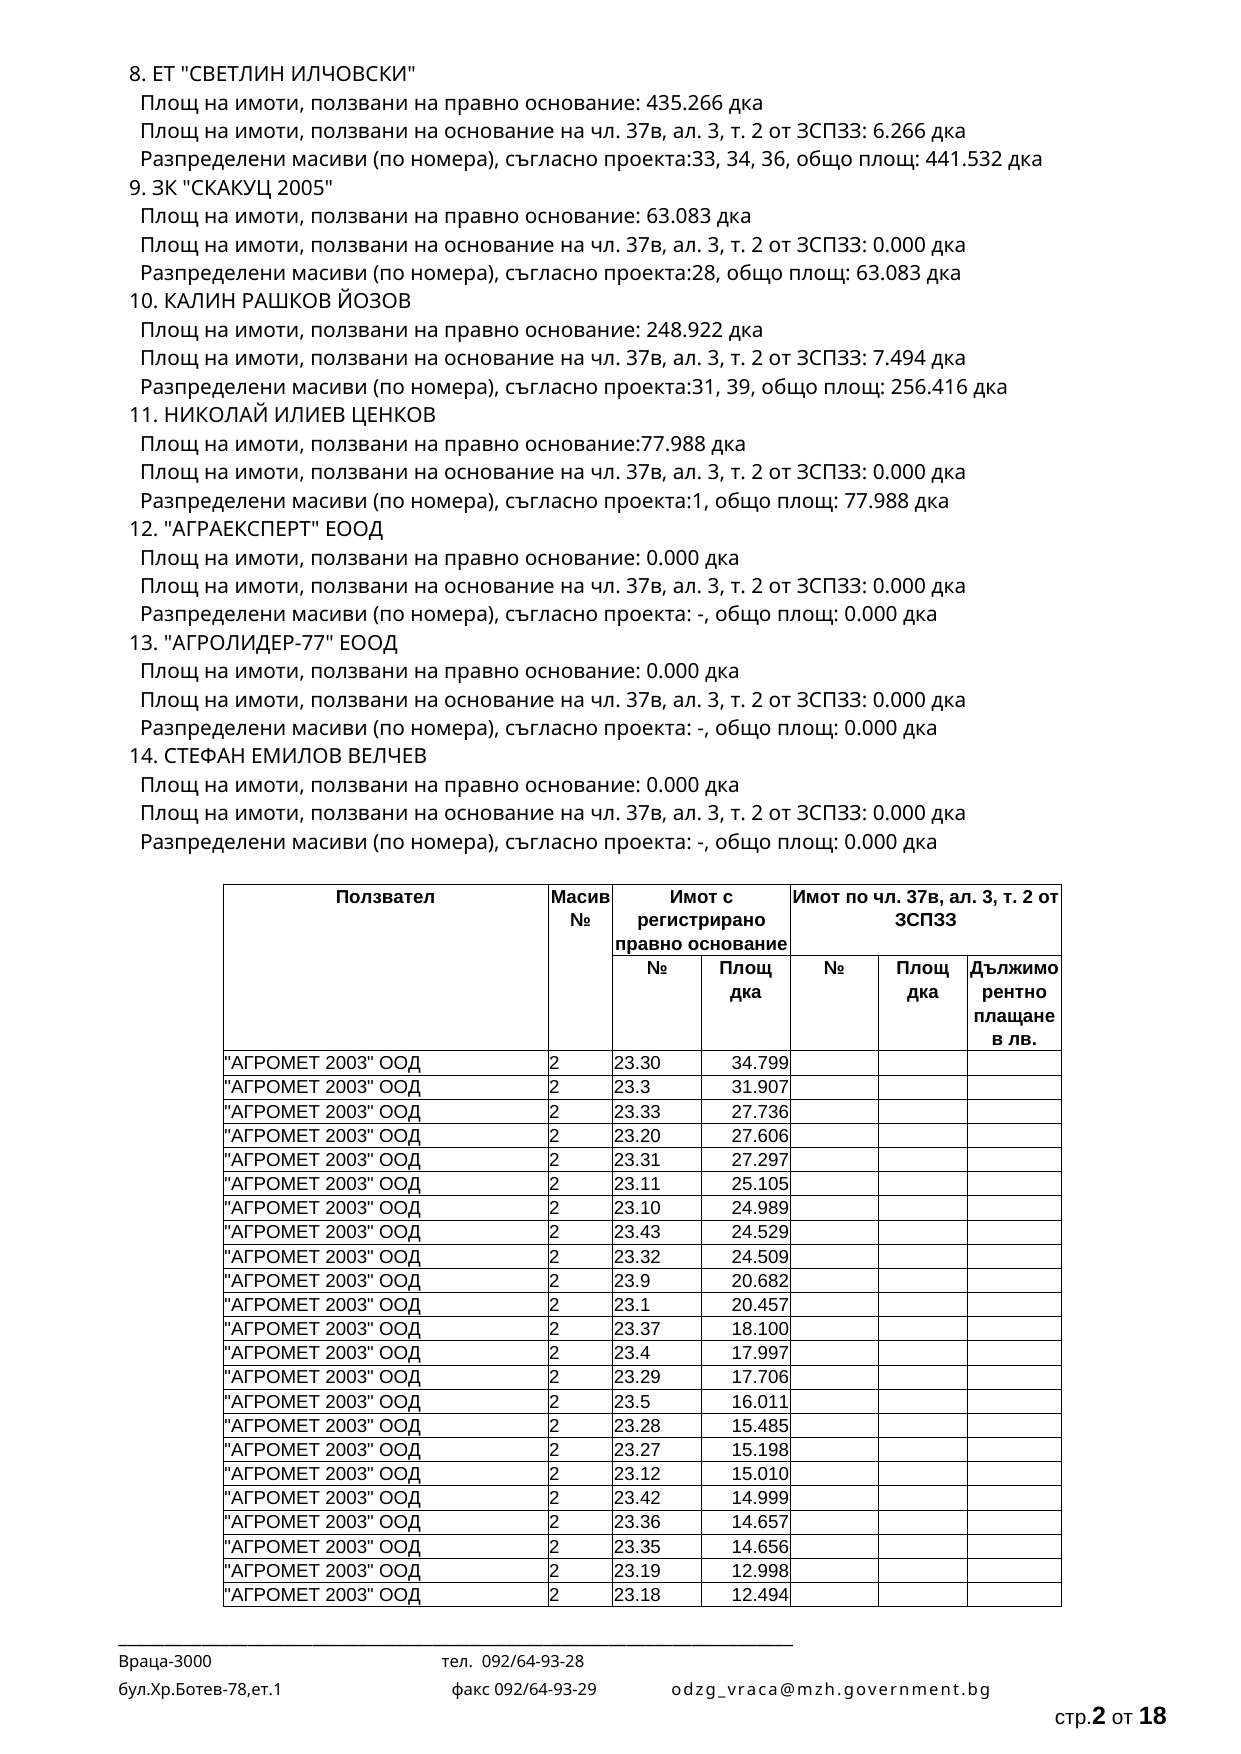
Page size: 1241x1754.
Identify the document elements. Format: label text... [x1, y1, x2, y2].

table_cell [879, 1100, 967, 1123]
table_cell [791, 1511, 878, 1534]
table_cell "АГРОМЕТ 2003" ООД [224, 1076, 548, 1099]
table_cell "АГРОМЕТ 2003" ООД [224, 1172, 548, 1195]
table_cell 2 [549, 1559, 612, 1582]
table_cell 23.1 [613, 1293, 701, 1316]
table_cell [968, 1269, 1061, 1292]
table_cell 23.37 [613, 1317, 701, 1340]
table_cell 2 [549, 1341, 612, 1364]
table_cell [791, 1438, 878, 1461]
table_cell "АГРОМЕТ 2003" ООД [224, 1535, 548, 1558]
table_cell "АГРОМЕТ 2003" ООД [224, 1245, 548, 1268]
text Разпределени масиви (по номера), съгласно проекта:1, общо площ: 77.988 дка [118, 486, 1166, 514]
table_header Имот с регистрирано правно основание [613, 885, 790, 955]
table_cell 2 [549, 1438, 612, 1461]
table_cell 2 [549, 1366, 612, 1389]
table_cell [791, 1486, 878, 1509]
table_cell [968, 1535, 1061, 1558]
table_cell 2 [549, 1172, 612, 1195]
table_cell Площ дка [879, 956, 967, 1050]
table_cell [879, 1511, 967, 1534]
table_cell [879, 1559, 967, 1582]
table_cell [791, 1221, 878, 1244]
table_cell 23.28 [613, 1414, 701, 1437]
table_cell 31.907 [702, 1076, 790, 1099]
table_cell 17.706 [702, 1366, 790, 1389]
table_cell [968, 1148, 1061, 1171]
table_cell [968, 1317, 1061, 1340]
table_cell 2 [549, 1511, 612, 1534]
table_cell 34.799 [702, 1051, 790, 1074]
table_cell 14.657 [702, 1511, 790, 1534]
table_cell [879, 1221, 967, 1244]
table_cell 24.529 [702, 1221, 790, 1244]
table_cell [879, 1535, 967, 1558]
table_cell [791, 1100, 878, 1123]
table_cell [879, 1486, 967, 1509]
text Площ на имоти, ползвани на правно основание: 435.266 дка [118, 88, 1166, 116]
table_cell [968, 1172, 1061, 1195]
table_cell 23.5 [613, 1390, 701, 1413]
table_cell 2 [549, 1462, 612, 1485]
table_cell [968, 1559, 1061, 1582]
text Площ на имоти, ползвани на основание на чл. 37в, ал. 3, т. 2 от ЗСПЗЗ: 0.000 дка [118, 798, 1166, 827]
table_cell 2 [549, 1583, 612, 1606]
text Разпределени масиви (по номера), съгласно проекта:33, 34, 36, общо площ: 441.532 дка [118, 144, 1166, 173]
table_cell 23.35 [613, 1535, 701, 1558]
table_cell "АГРОМЕТ 2003" ООД [224, 1293, 548, 1316]
table_cell "АГРОМЕТ 2003" ООД [224, 1124, 548, 1147]
text Площ на имоти, ползвани на основание на чл. 37в, ал. 3, т. 2 от ЗСПЗЗ: 7.494 дка [118, 343, 1166, 372]
table_cell 2 [549, 1414, 612, 1437]
table_cell [879, 1583, 967, 1606]
table_cell [791, 1293, 878, 1316]
text Площ на имоти, ползвани на правно основание: 0.000 дка [118, 656, 1166, 685]
table_cell "АГРОМЕТ 2003" ООД [224, 1148, 548, 1171]
table_header Ползвател [224, 885, 548, 1050]
text Площ на имоти, ползвани на основание на чл. 37в, ал. 3, т. 2 от ЗСПЗЗ: 6.266 дка [118, 116, 1166, 144]
table_cell 18.100 [702, 1317, 790, 1340]
table_cell "АГРОМЕТ 2003" ООД [224, 1341, 548, 1364]
table_cell 14.656 [702, 1535, 790, 1558]
table_cell 27.606 [702, 1124, 790, 1147]
table_cell [968, 1196, 1061, 1219]
table_cell 15.198 [702, 1438, 790, 1461]
table_cell 2 [549, 1148, 612, 1171]
table_cell [968, 1366, 1061, 1389]
table_cell 23.19 [613, 1559, 701, 1582]
table_cell 23.30 [613, 1051, 701, 1074]
text 9. ЗК "СКАКУЦ 2005" [118, 173, 1166, 201]
table_cell [968, 1414, 1061, 1437]
table_cell [968, 1511, 1061, 1534]
table_cell Площ дка [702, 956, 790, 1050]
table_cell "АГРОМЕТ 2003" ООД [224, 1366, 548, 1389]
table_cell 23.32 [613, 1245, 701, 1268]
table_cell 23.11 [613, 1172, 701, 1195]
table_cell [968, 1245, 1061, 1268]
table_cell "АГРОМЕТ 2003" ООД [224, 1438, 548, 1461]
table_cell [879, 1293, 967, 1316]
text Разпределени масиви (по номера), съгласно проекта:31, 39, общо площ: 256.416 дка [118, 372, 1166, 400]
table_cell Дължимо рентно плащане в лв. [968, 956, 1061, 1050]
text Площ на имоти, ползвани на правно основание: 0.000 дка [118, 543, 1166, 571]
table_cell "АГРОМЕТ 2003" ООД [224, 1269, 548, 1292]
table_cell 12.494 [702, 1583, 790, 1606]
table_cell [791, 1124, 878, 1147]
table_cell 27.736 [702, 1100, 790, 1123]
table_cell "АГРОМЕТ 2003" ООД [224, 1559, 548, 1582]
table_cell "АГРОМЕТ 2003" ООД [224, 1196, 548, 1219]
text Площ на имоти, ползвани на основание на чл. 37в, ал. 3, т. 2 от ЗСПЗЗ: 0.000 дка [118, 571, 1166, 599]
text Разпределени масиви (по номера), съгласно проекта: -, общо площ: 0.000 дка [118, 713, 1166, 742]
table_cell [791, 1535, 878, 1558]
text Площ на имоти, ползвани на основание на чл. 37в, ал. 3, т. 2 от ЗСПЗЗ: 0.000 дка [118, 230, 1166, 258]
table_cell [968, 1293, 1061, 1316]
table_cell [968, 1438, 1061, 1461]
table_cell [791, 1148, 878, 1171]
text Площ на имоти, ползвани на основание на чл. 37в, ал. 3, т. 2 от ЗСПЗЗ: 0.000 дка [118, 457, 1166, 486]
text Площ на имоти, ползвани на правно основание: 0.000 дка [118, 770, 1166, 798]
table_cell № [791, 956, 878, 1050]
table_cell "АГРОМЕТ 2003" ООД [224, 1390, 548, 1413]
table_cell [968, 1390, 1061, 1413]
text Разпределени масиви (по номера), съгласно проекта: -, общо площ: 0.000 дка [118, 827, 1166, 855]
text 11. НИКОЛАЙ ИЛИЕВ ЦЕНКОВ [118, 400, 1166, 429]
table_cell "АГРОМЕТ 2003" ООД [224, 1317, 548, 1340]
table_cell "АГРОМЕТ 2003" ООД [224, 1462, 548, 1485]
table_header Масив № [549, 885, 612, 1050]
table_cell [879, 1172, 967, 1195]
table_cell № [613, 956, 701, 1050]
table_cell 2 [549, 1196, 612, 1219]
table_cell 23.29 [613, 1366, 701, 1389]
table_cell [791, 1076, 878, 1099]
table_cell 25.105 [702, 1172, 790, 1195]
text 14. СТЕФАН ЕМИЛОВ ВЕЛЧЕВ [118, 742, 1166, 770]
table_cell 17.997 [702, 1341, 790, 1364]
text Площ на имоти, ползвани на правно основание:77.988 дка [118, 429, 1166, 457]
table_cell [879, 1438, 967, 1461]
table_cell [791, 1245, 878, 1268]
table_cell [968, 1486, 1061, 1509]
table_cell 2 [549, 1124, 612, 1147]
table_header Имот по чл. 37в, ал. 3, т. 2 от ЗСПЗЗ [791, 885, 1061, 955]
table_cell [879, 1124, 967, 1147]
table_cell 24.509 [702, 1245, 790, 1268]
table_cell 20.457 [702, 1293, 790, 1316]
table_cell [879, 1196, 967, 1219]
table_cell 16.011 [702, 1390, 790, 1413]
table_cell [791, 1196, 878, 1219]
text 13. "АГРОЛИДЕР-77" EООД [118, 628, 1166, 656]
table_cell [791, 1341, 878, 1364]
table_cell 2 [549, 1076, 612, 1099]
table_cell 23.12 [613, 1462, 701, 1485]
text Площ на имоти, ползвани на правно основание: 63.083 дка [118, 201, 1166, 230]
table_cell [879, 1366, 967, 1389]
table_cell [968, 1076, 1061, 1099]
text Площ на имоти, ползвани на основание на чл. 37в, ал. 3, т. 2 от ЗСПЗЗ: 0.000 дка [118, 685, 1166, 713]
text 10. КАЛИН РАШКОВ ЙОЗОВ [118, 287, 1166, 315]
table_cell [791, 1317, 878, 1340]
text 12. "АГРАЕКСПЕРТ" ЕООД [118, 514, 1166, 543]
table_cell [791, 1051, 878, 1074]
table_cell 15.485 [702, 1414, 790, 1437]
text Площ на имоти, ползвани на правно основание: 248.922 дка [118, 315, 1166, 343]
text Разпределени масиви (по номера), съгласно проекта:28, общо площ: 63.083 дка [118, 258, 1166, 287]
table_cell [968, 1124, 1061, 1147]
table_cell 23.27 [613, 1438, 701, 1461]
table_cell [879, 1341, 967, 1364]
table_cell [791, 1390, 878, 1413]
table_cell 2 [549, 1390, 612, 1413]
table_cell 2 [549, 1317, 612, 1340]
table_cell [968, 1100, 1061, 1123]
table_cell 2 [549, 1269, 612, 1292]
table_cell 2 [549, 1486, 612, 1509]
table_cell 2 [549, 1245, 612, 1268]
table_cell 12.998 [702, 1559, 790, 1582]
table_cell [879, 1245, 967, 1268]
table_cell [968, 1583, 1061, 1606]
table_cell 23.33 [613, 1100, 701, 1123]
table_cell 15.010 [702, 1462, 790, 1485]
table_cell 23.18 [613, 1583, 701, 1606]
table_cell [791, 1269, 878, 1292]
table_cell [879, 1317, 967, 1340]
table_cell 23.10 [613, 1196, 701, 1219]
table_cell [968, 1462, 1061, 1485]
table_cell 23.4 [613, 1341, 701, 1364]
table_cell 2 [549, 1051, 612, 1074]
table_cell [879, 1076, 967, 1099]
text Разпределени масиви (по номера), съгласно проекта: -, общо площ: 0.000 дка [118, 599, 1166, 628]
table_cell 2 [549, 1535, 612, 1558]
table_cell [968, 1341, 1061, 1364]
table_cell 23.42 [613, 1486, 701, 1509]
table_cell "АГРОМЕТ 2003" ООД [224, 1486, 548, 1509]
table_cell [968, 1051, 1061, 1074]
table_cell [879, 1148, 967, 1171]
table_cell 23.43 [613, 1221, 701, 1244]
table_cell 2 [549, 1293, 612, 1316]
table_cell 2 [549, 1221, 612, 1244]
table_cell 23.9 [613, 1269, 701, 1292]
table_cell "АГРОМЕТ 2003" ООД [224, 1511, 548, 1534]
table_cell [879, 1269, 967, 1292]
table_cell 23.36 [613, 1511, 701, 1534]
table_cell 24.989 [702, 1196, 790, 1219]
table_cell "АГРОМЕТ 2003" ООД [224, 1583, 548, 1606]
text 8. ЕТ "СВЕТЛИН ИЛЧОВСКИ" [118, 59, 1166, 88]
table_cell 23.3 [613, 1076, 701, 1099]
table_cell [791, 1462, 878, 1485]
table_cell 23.20 [613, 1124, 701, 1147]
table_cell [879, 1462, 967, 1485]
table_cell [879, 1390, 967, 1413]
table_cell [879, 1414, 967, 1437]
table_cell 2 [549, 1100, 612, 1123]
table_cell [791, 1172, 878, 1195]
table_cell 23.31 [613, 1148, 701, 1171]
table_cell [791, 1366, 878, 1389]
table_cell [791, 1583, 878, 1606]
table_cell "АГРОМЕТ 2003" ООД [224, 1414, 548, 1437]
table_cell 20.682 [702, 1269, 790, 1292]
table_cell "АГРОМЕТ 2003" ООД [224, 1100, 548, 1123]
table_cell "АГРОМЕТ 2003" ООД [224, 1221, 548, 1244]
table_cell 27.297 [702, 1148, 790, 1171]
table_cell [791, 1559, 878, 1582]
table_cell "АГРОМЕТ 2003" ООД [224, 1051, 548, 1074]
table_cell [968, 1221, 1061, 1244]
table_cell 14.999 [702, 1486, 790, 1509]
table_cell [791, 1414, 878, 1437]
table_cell [879, 1051, 967, 1074]
